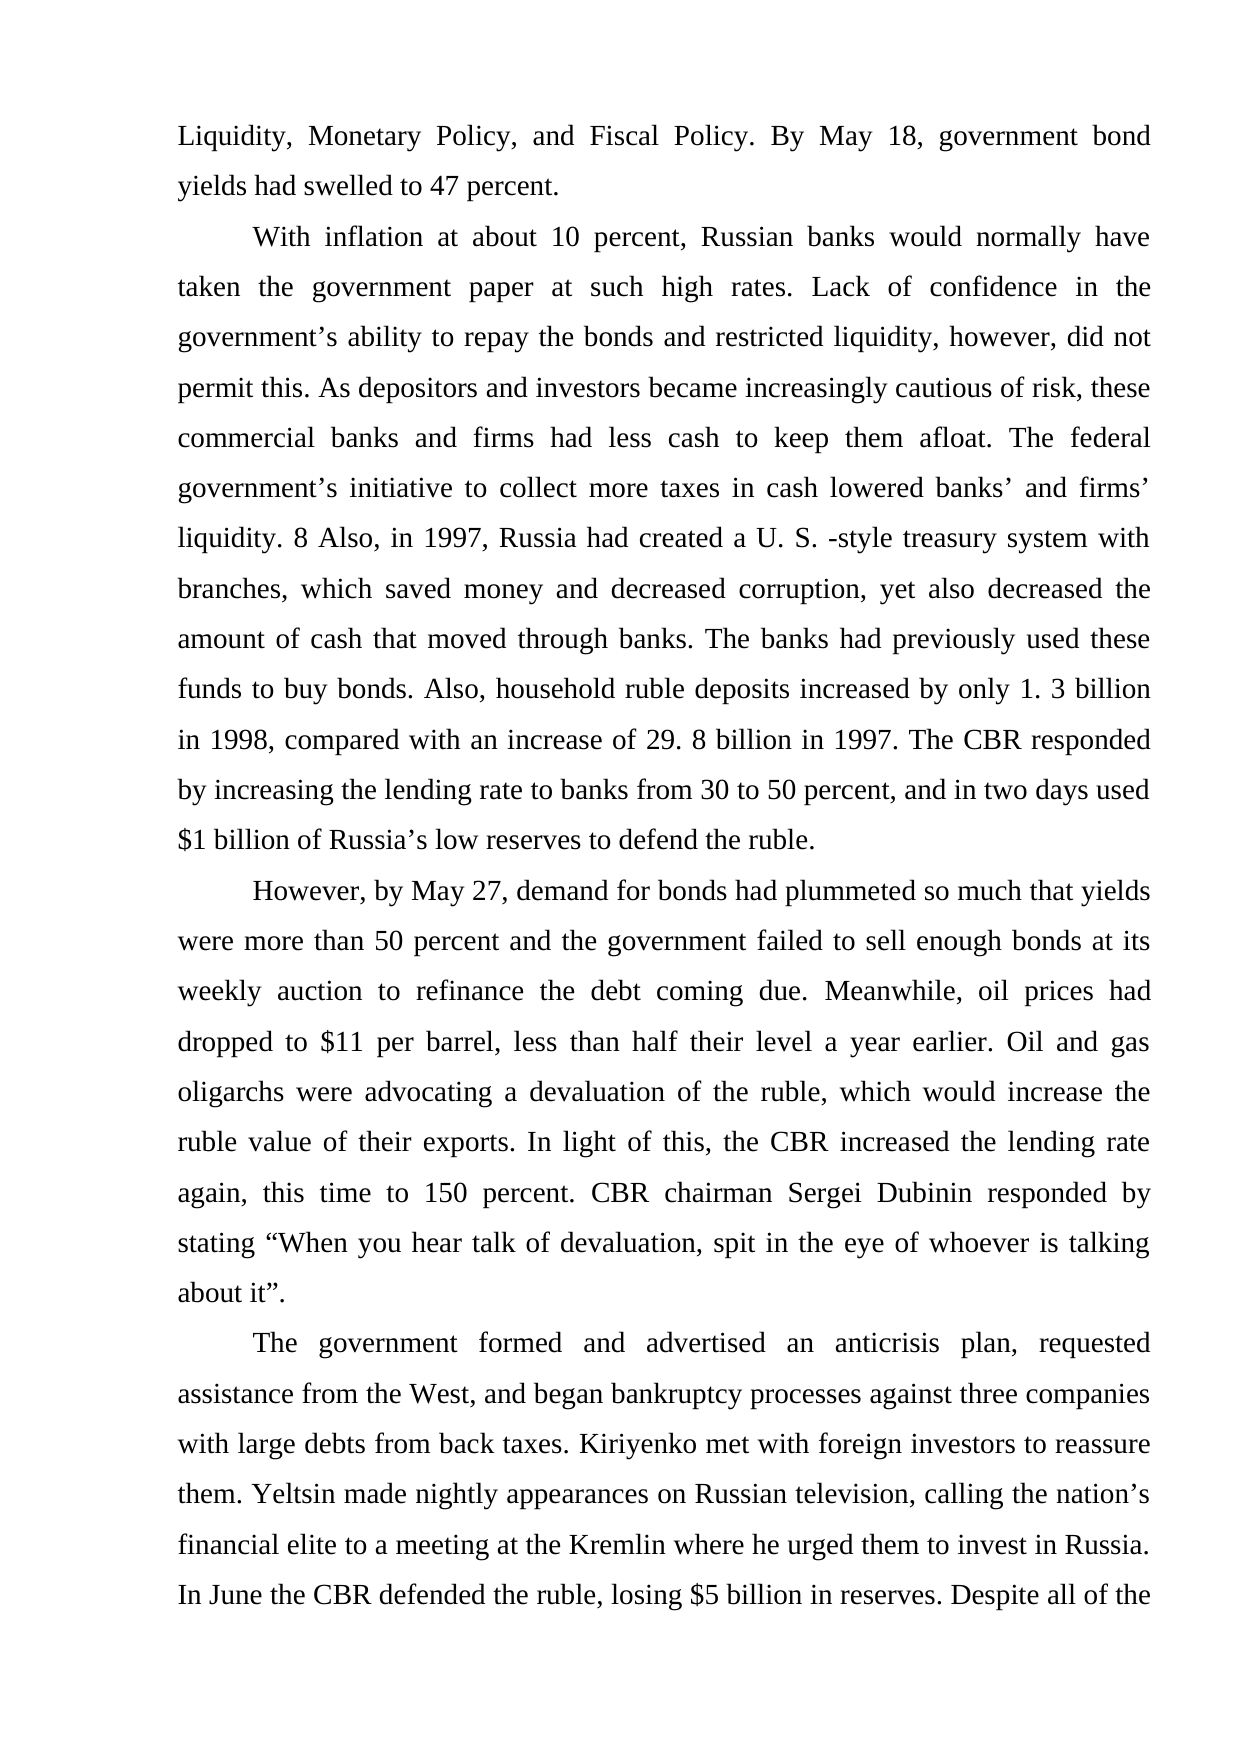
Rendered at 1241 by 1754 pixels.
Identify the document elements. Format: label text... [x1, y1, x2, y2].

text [177, 118, 1152, 202]
text With inflation at about 10 percent, Russian banks would normally have taken the government paper at such high rates. Lack of confidence in the government’s ability to repay the bonds and restricted liquidity, however, did not permit this. As depositors and investors became increasingly cautious of risk, these commercial banks and firms had less cash to keep them afloat. The federal government’s initiative to collect more taxes in cash lowered banks’ and firms’ liquidity. 8 Also, in 1997, Russia had created a U. S. -style treasury system with branches, which saved money and decreased corruption, yet also decreased the amount of cash that moved through banks. The banks had previously used these funds to buy bonds. Also, household ruble deposits increased by only 1. 3 billion in 1998, compared with an increase of 29. 8 billion in 1997. The CBR responded by increasing the lending rate to banks from 30 to 50 percent, and in two days used $1 billion of Russia’s low reserves to defend the ruble. [177, 219, 1152, 856]
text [177, 1326, 1152, 1611]
text However, by May 27, demand for bonds had plummeted so much that yields were more than 50 percent and the government failed to sell enough bonds at its weekly auction to refinance the debt coming due. Meanwhile, oil prices had dropped to $11 per barrel, less than half their level a year earlier. Oil and gas oligarchs were advocating a devaluation of the ruble, which would increase the ruble value of their exports. In light of this, the CBR increased the lending rate again, this time to 150 percent. CBR chairman Sergei Dubinin responded by stating “When you hear talk of devaluation, spit in the eye of whoever is talking about it”. [177, 873, 1152, 1309]
